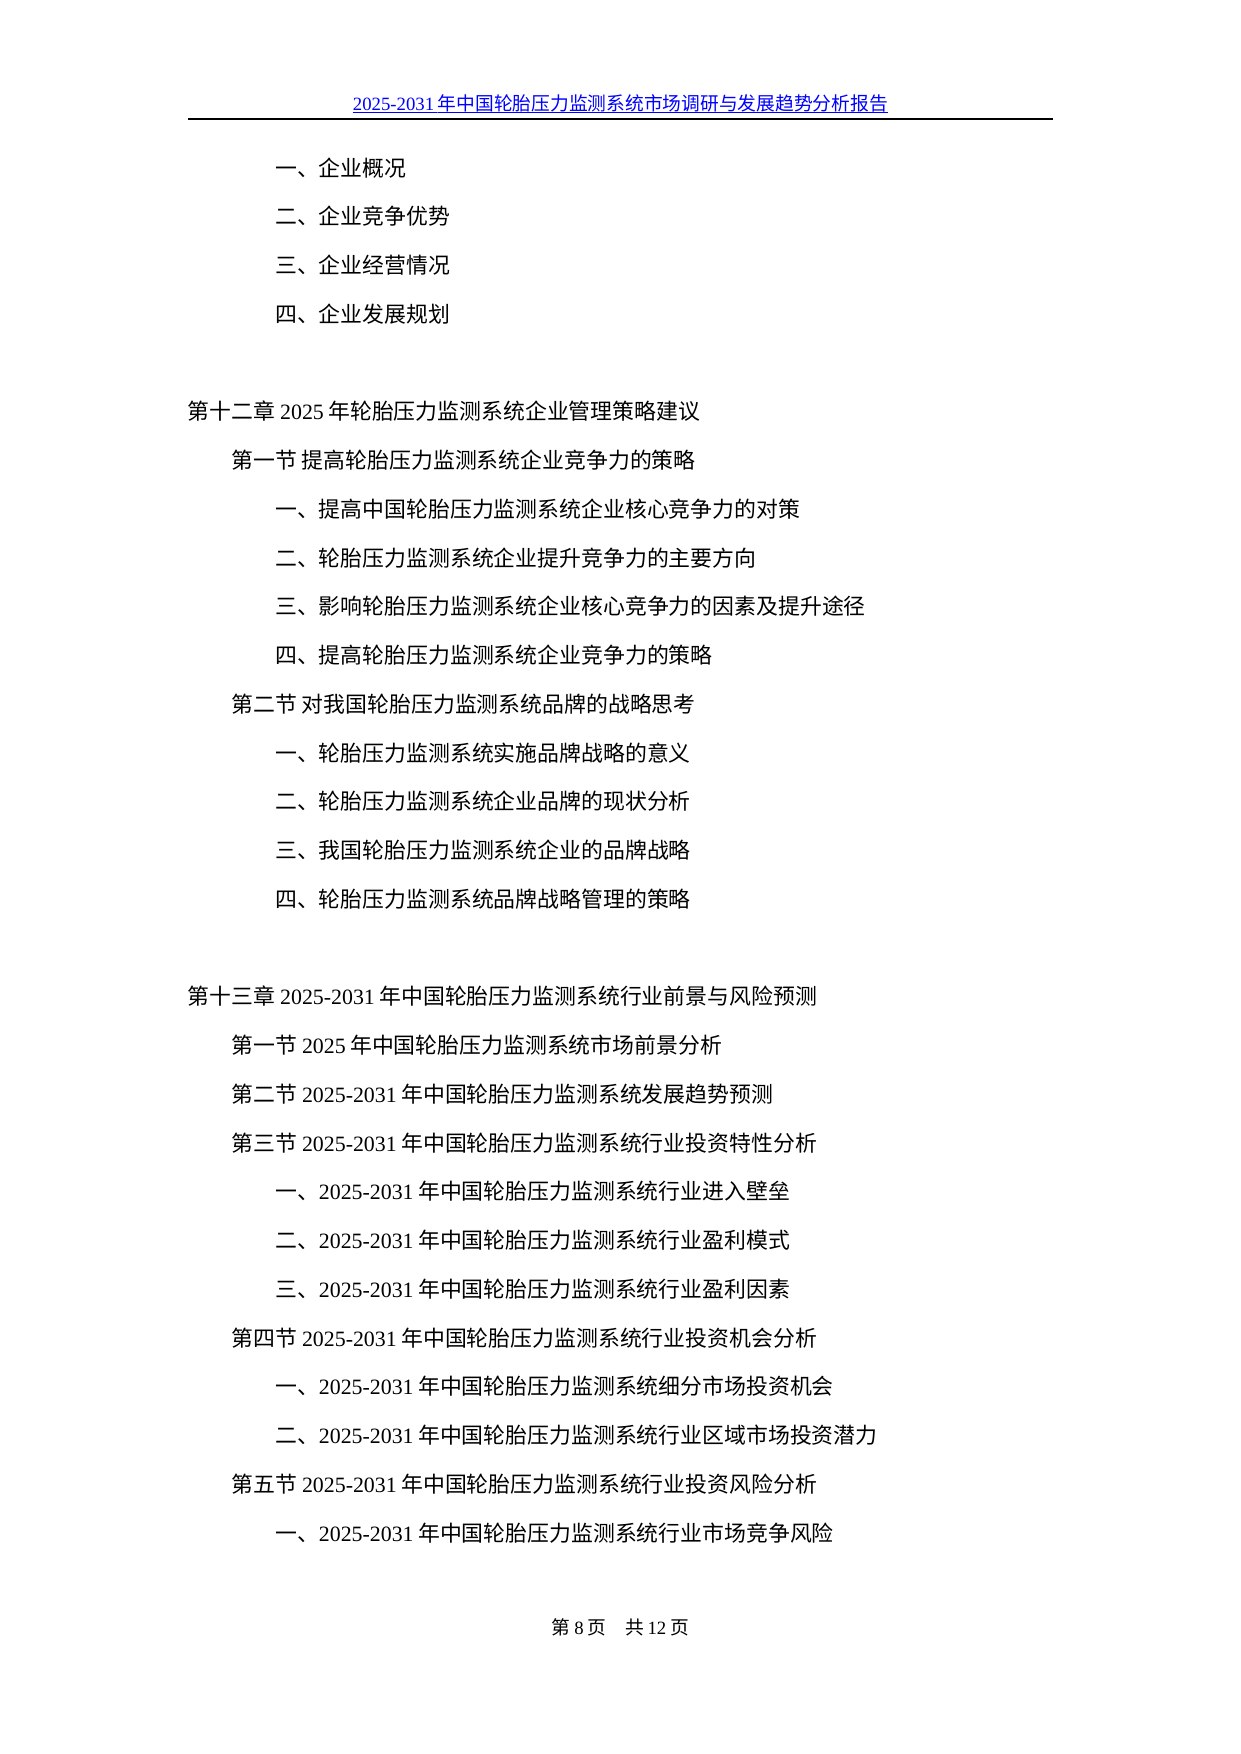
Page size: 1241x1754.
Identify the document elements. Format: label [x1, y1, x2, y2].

text [187, 150, 1053, 1548]
